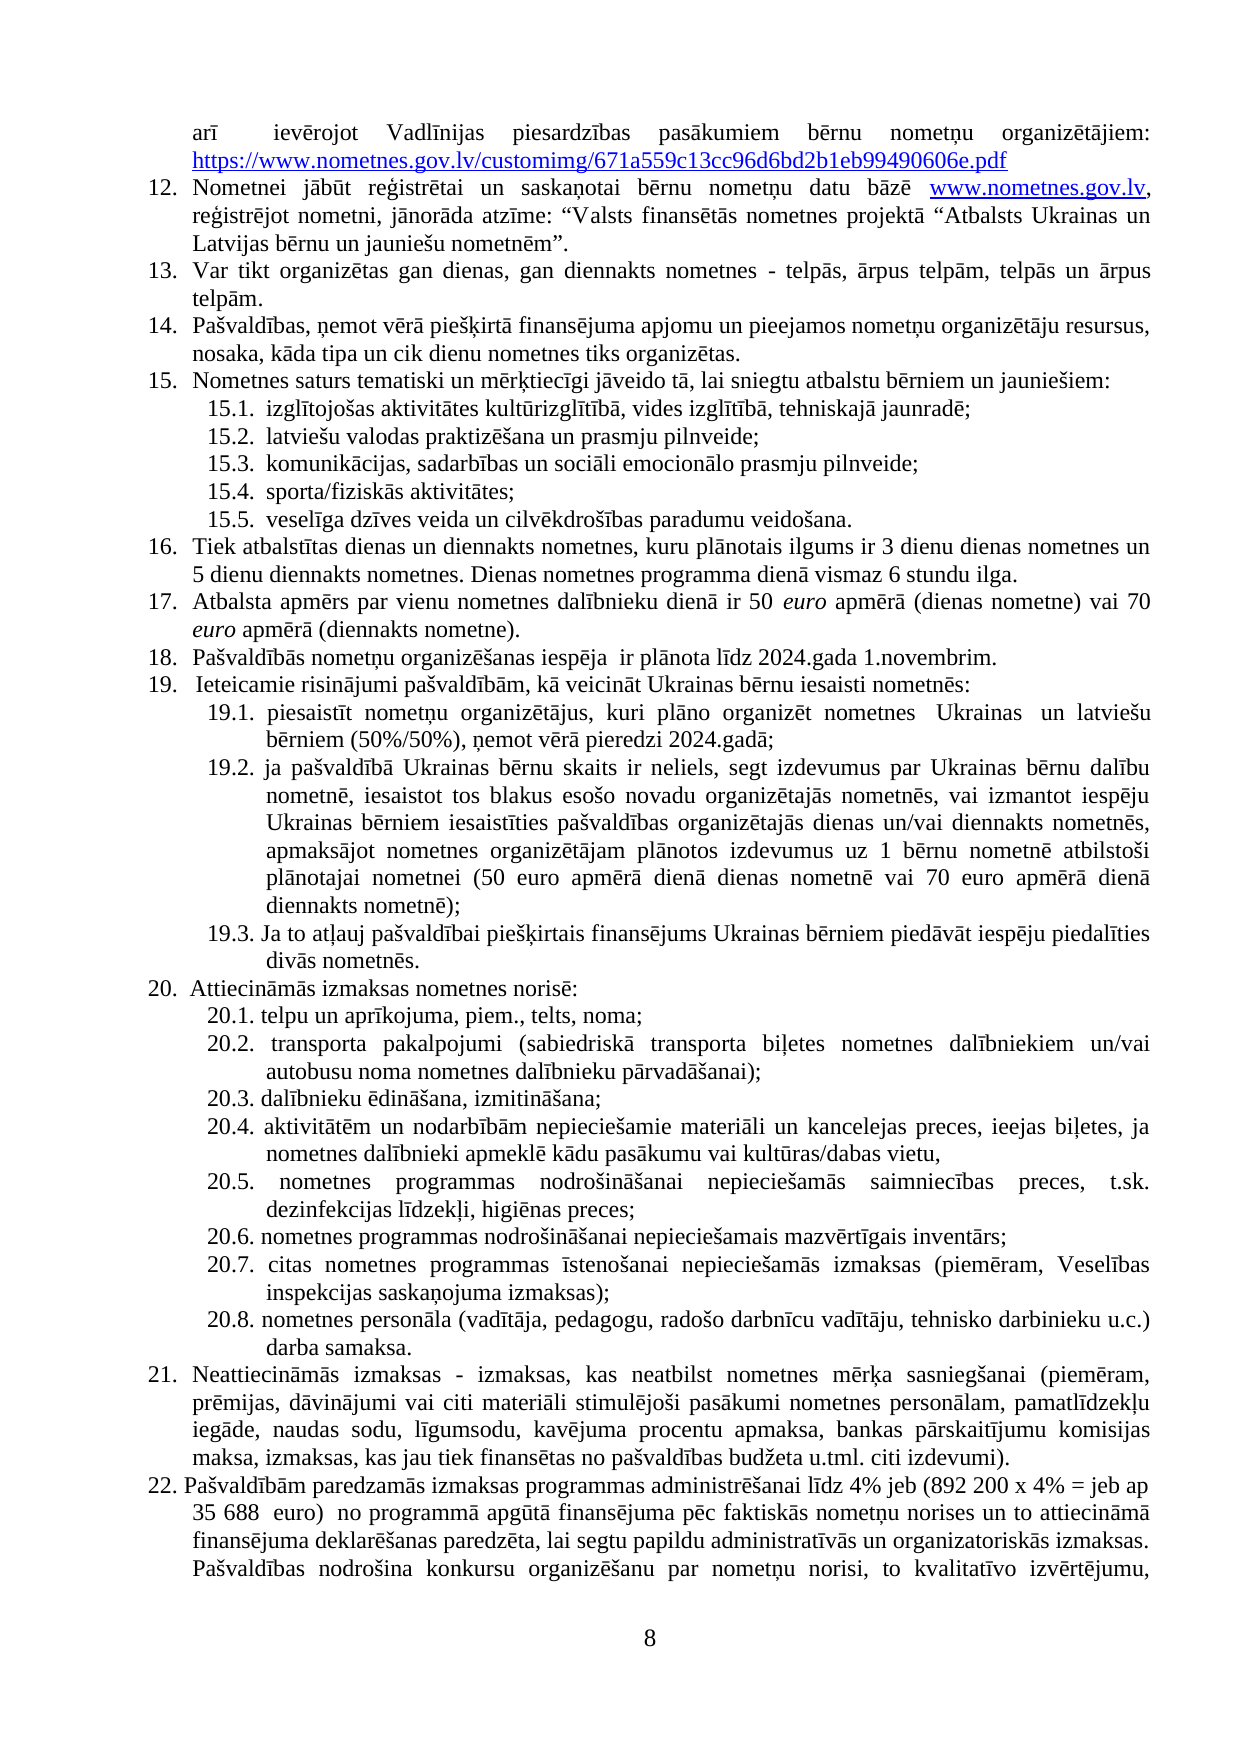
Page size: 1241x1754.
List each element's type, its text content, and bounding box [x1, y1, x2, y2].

text 20.5. nometnes programmas nodrošināšanai nepieciešamās saimniecības preces, t.sk. dezinfekcijas līdzekļi, higiēnas preces; [207, 1167, 1152, 1222]
list Pašvaldībās nometņu organizēšanas iespēja ir plānota līdz 2024.gada 1.novembrim. [148, 643, 1152, 670]
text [148, 1471, 1152, 1581]
text 20.7. citas nometnes programmas īstenošanai nepieciešamās izmaksas (piemēram, Veselības inspekcijas saskaņojuma izmaksas); [207, 1250, 1152, 1305]
text 20.1. telpu un aprīkojuma, piem., telts, noma; [207, 1001, 1152, 1029]
text 20.6. nometnes programmas nodrošināšanai nepieciešamais mazvērtīgais inventārs; [207, 1222, 1152, 1250]
text 19.3. Ja to atļauj pašvaldībai piešķirtais finansējums Ukrainas bērniem piedāvāt iespēju piedalīties divās nometnēs. [207, 919, 1152, 974]
text 20.4. aktivitātēm un nodarbībām nepieciešamie materiāli un kancelejas preces, ieejas biļetes, ja nometnes dalībnieki apmeklē kādu pasākumu vai kultūras/dabas vietu, [207, 1112, 1152, 1167]
list Tiek atbalstītas dienas un diennakts nometnes, kuru plānotais ilgums ir 3 dienu dienas nometnes un 5 dienu diennakts nometnes. Dienas nometnes programma dienā vismaz 6 stundu ilga. [148, 532, 1152, 587]
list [148, 118, 1152, 173]
list izglītojošas aktivitātes kultūrizglītībā, vides izglītībā, tehniskajā jaunradē; [207, 394, 1152, 422]
list Nometnes saturs tematiski un mērķtiecīgi jāveido tā, lai sniegtu atbalstu bērniem un jauniešiem: [148, 367, 1152, 394]
list Var tikt organizētas gan dienas, gan diennakts nometnes - telpās, ārpus telpām, telpās un ārpus telpām. [148, 256, 1152, 311]
list sporta/fiziskās aktivitātes; [207, 477, 1152, 504]
list veselīga dzīves veida un cilvēkdrošības paradumu veidošana. [207, 504, 1152, 532]
text 20. Attiecināmās izmaksas nometnes norisē: [148, 974, 1152, 1001]
list latviešu valodas praktizēšana un prasmju pilnveide; [207, 422, 1152, 449]
text 20.8. nometnes personāla (vadītāja, pedagogu, radošo darbnīcu vadītāju, tehnisko darbinieku u.c.) darba samaksa. [207, 1305, 1152, 1360]
list Nometnei jābūt reģistrētai un saskaņotai bērnu nometņu datu bāzē www.nometnes.gov.lv, reģistrējot nometni, jānorāda atzīme: “Valsts finansētās nometnes projektā “Atbalsts Ukrainas un Latvijas bērnu un jauniešu nometnēm”. [148, 173, 1152, 256]
text 19.2. ja pašvaldībā Ukrainas bērnu skaits ir neliels, segt izdevumus par Ukrainas bērnu dalību nometnē, iesaistot tos blakus esošo novadu organizētajās nometnēs, vai izmantot iespēju Ukrainas bērniem iesaistīties pašvaldības organizētajās dienas un/vai diennakts nometnēs, apmaksājot nometnes organizētājam plānotos izdevumus uz 1 bērnu nometnē atbilstoši plānotajai nometnei (50 euro apmērā dienā dienas nometnē vai 70 euro apmērā dienā diennakts nometnē); [207, 753, 1152, 919]
text 19.1. piesaistīt nometņu organizētājus, kuri plāno organizēt nometnes Ukrainas un latviešu bērniem (50%/50%), ņemot vērā pieredzi 2024.gadā; [207, 698, 1152, 753]
list komunikācijas, sadarbības un sociāli emocionālo prasmju pilnveide; [207, 449, 1152, 477]
text 20.2. transporta pakalpojumi (sabiedriskā transporta biļetes nometnes dalībniekiem un/vai autobusu noma nometnes dalībnieku pārvadāšanai); [207, 1029, 1152, 1084]
list Pašvaldības, ņemot vērā piešķirtā finansējuma apjomu un pieejamos nometņu organizētāju resursus, nosaka, kāda tipa un cik dienu nometnes tiks organizētas. [148, 311, 1152, 367]
list Atbalsta apmērs par vienu nometnes dalībnieku dienā ir 50 euro apmērā (dienas nometne) vai 70 euro apmērā (diennakts nometne). [148, 587, 1152, 643]
text 19. Ieteicamie risinājumi pašvaldībām, kā veicināt Ukrainas bērnu iesaisti nometnēs: [148, 670, 1152, 698]
text 21. Neattiecināmās izmaksas - izmaksas, kas neatbilst nometnes mērķa sasniegšanai (piemēram, prēmijas, dāvinājumi vai citi materiāli stimulējoši pasākumi nometnes personālam, pamatlīdzekļu iegāde, naudas sodu, līgumsodu, kavējuma procentu apmaksa, bankas pārskaitījumu komisijas maksa, izmaksas, kas jau tiek finansētas no pašvaldības budžeta u.tml. citi izdevumi). [148, 1360, 1152, 1471]
text 20.3. dalībnieku ēdināšana, izmitināšana; [207, 1084, 1152, 1112]
